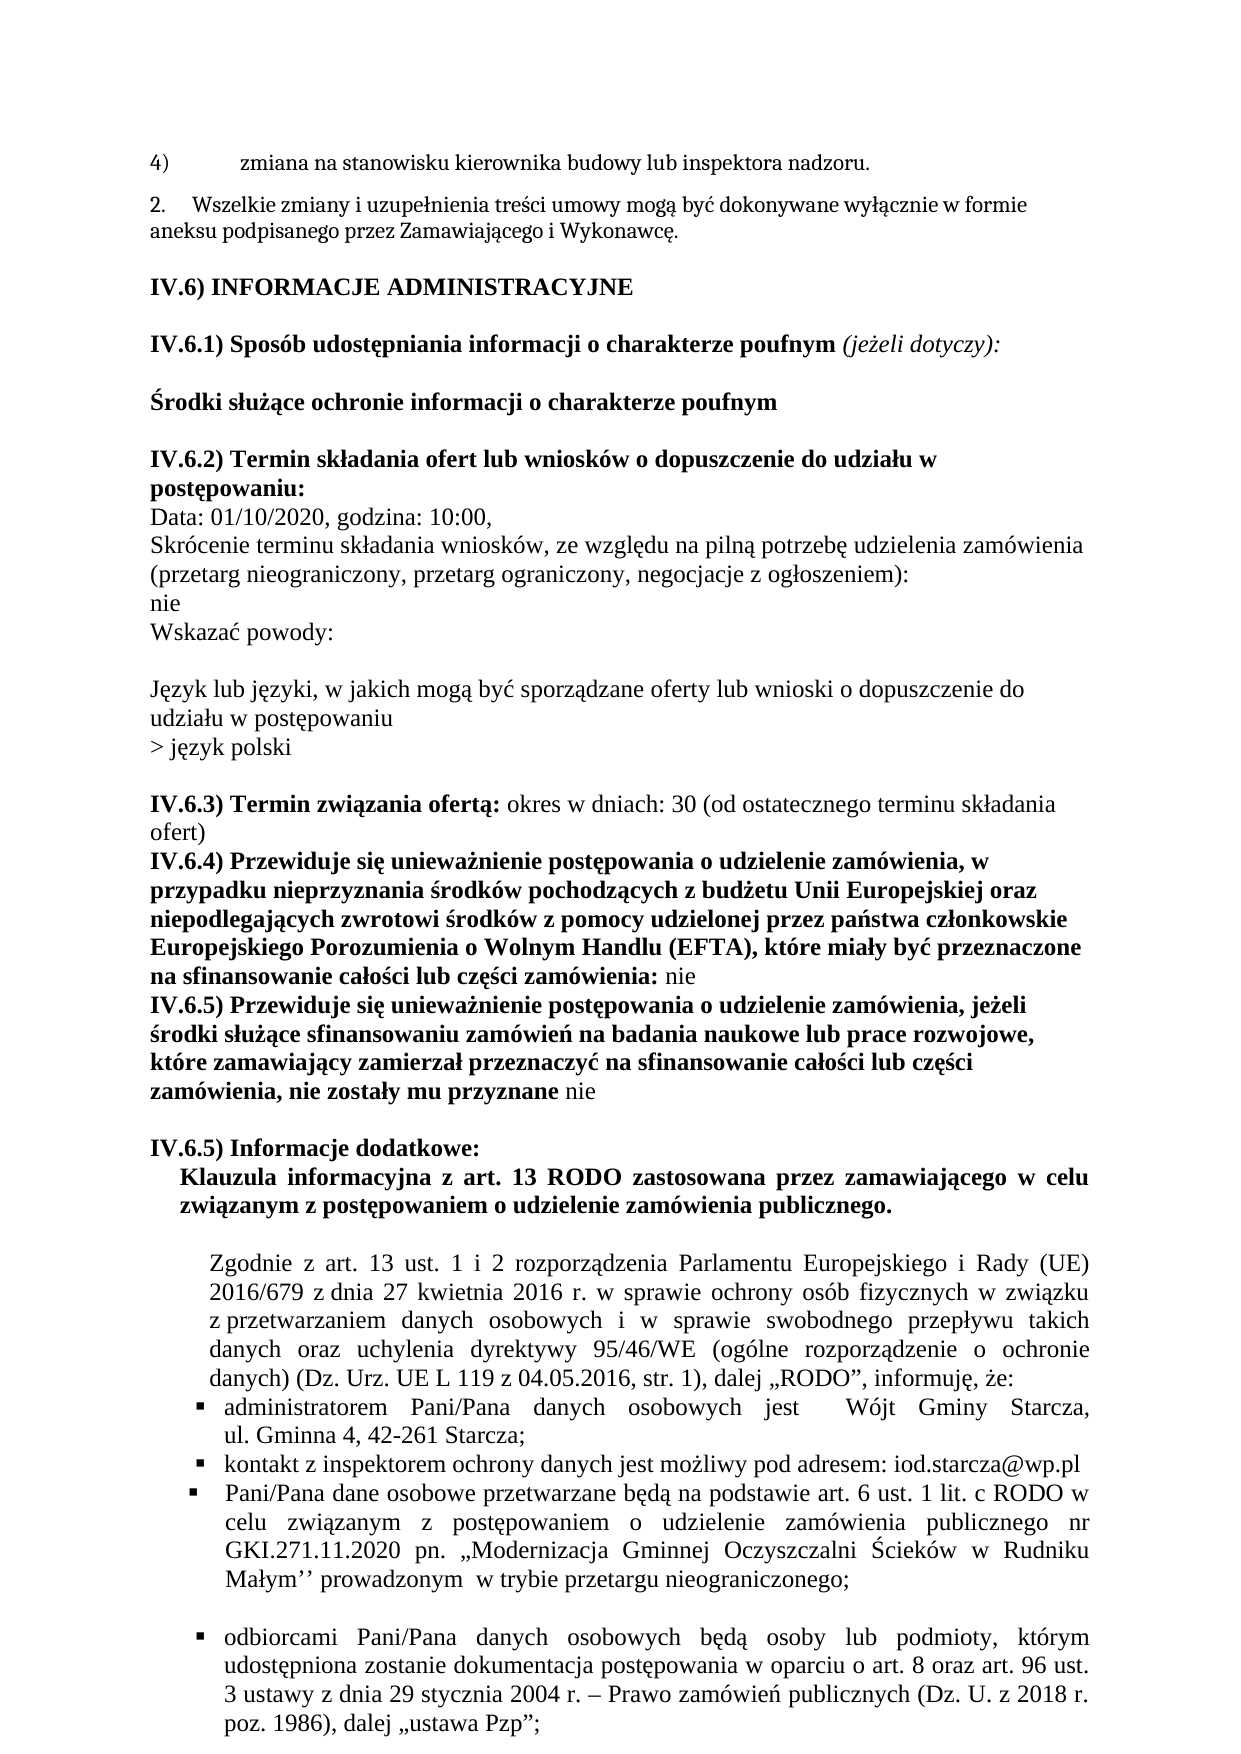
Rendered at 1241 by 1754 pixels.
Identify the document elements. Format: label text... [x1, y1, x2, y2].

text Klauzula informacyjna z art. 13 RODO zastosowana przez zamawiającego w celu związanym z postępowaniem o udzielenie zamówienia publicznego. [179, 1162, 1090, 1219]
list Wszelkie zmiany i uzupełnienia treści umowy mogą być dokonywane wyłącznie w formie aneksu podpisanego przez Zamawiającego i Wykonawcę. [150, 192, 1090, 272]
list kontakt z inspektorem ochrony danych jest możliwy pod adresem: iod.starcza@wp.pl [194, 1449, 1090, 1478]
list administratorem Pani/Pana danych osobowych jest Wójt Gminy Starcza, ul. Gminna 4, 42-261 Starcza; [194, 1392, 1090, 1449]
text IV.6.3) Termin związania ofertą: okres w dniach: 30 (od ostatecznego terminu składania ofert) IV.6.4) Przewiduje się unieważnienie postępowania o udzielenie zamówienia, w przypadku nieprzyznania środków pochodzących z budżetu Unii Europejskiej oraz niepodlegających zwrotowi środków z pomocy udzielonej przez państwa członkowskie Europejskiego Porozumienia o Wolnym Handlu (EFTA), które miały być przeznaczone na sfinansowanie całości lub części zamówienia: nie IV.6.5) Przewiduje się unieważnienie postępowania o udzielenie zamówienia, jeżeli środki służące sfinansowaniu zamówień na badania naukowe lub prace rozwojowe, które zamawiający zamierzał przeznaczyć na sfinansowanie całości lub części zamówienia, nie zostały mu przyznane nie [150, 789, 1090, 1133]
text Zgodnie z art. 13 ust. 1 i 2 rozporządzenia Parlamentu Europejskiego i Rady (UE) 2016/679 z dnia 27 kwietnia 2016 r. w sprawie ochrony osób fizycznych w związku z przetwarzaniem danych osobowych i w sprawie swobodnego przepływu takich danych oraz uchylenia dyrektywy 95/46/WE (ogólne rozporządzenie o ochronie danych) (Dz. Urz. UE L 119 z 04.05.2016, str. 1), dalej „RODO”, informuję, że: [209, 1248, 1090, 1392]
list zmiana na stanowisku kierownika budowy lub inspektora nadzoru. [150, 150, 1090, 176]
text IV.6) INFORMACJE ADMINISTRACYJNE IV.6.1) Sposób udostępniania informacji o charakterze poufnym (jeżeli dotyczy): Środki służące ochronie informacji o charakterze poufnym IV.6.2) Termin składania ofert lub wniosków o dopuszczenie do udziału w postępowaniu: Data: 01/10/2020, godzina: 10:00, Skrócenie terminu składania wniosków, ze względu na pilną potrzebę udzielenia zamówienia (przetarg nieograniczony, przetarg ograniczony, negocjacje z ogłoszeniem): nie Wskazać powody: Język lub języki, w jakich mogą być sporządzane oferty lub wnioski o dopuszczenie do udziału w postępowaniu > język polski [150, 272, 1090, 789]
text IV.6.5) Informacje dodatkowe: [150, 1133, 1090, 1162]
list odbiorcami Pani/Pana danych osobowych będą osoby lub podmioty, którym udostępniona zostanie dokumentacja postępowania w oparciu o art. 8 oraz art. 96 ust. 3 ustawy z dnia 29 stycznia 2004 r. – Prawo zamówień publicznych (Dz. U. z 2018 r. poz. 1986), dalej „ustawa Pzp”; [194, 1622, 1090, 1737]
list Pani/Pana dane osobowe przetwarzane będą na podstawie art. 6 ust. 1 lit. c RODO w celu związanym z postępowaniem o udzielenie zamówienia publicznego nr GKI.271.11.2020 pn. „Modernizacja Gminnej Oczyszczalni Ścieków w Rudniku Małym’’ prowadzonym w trybie przetargu nieograniczonego; [187, 1478, 1090, 1593]
